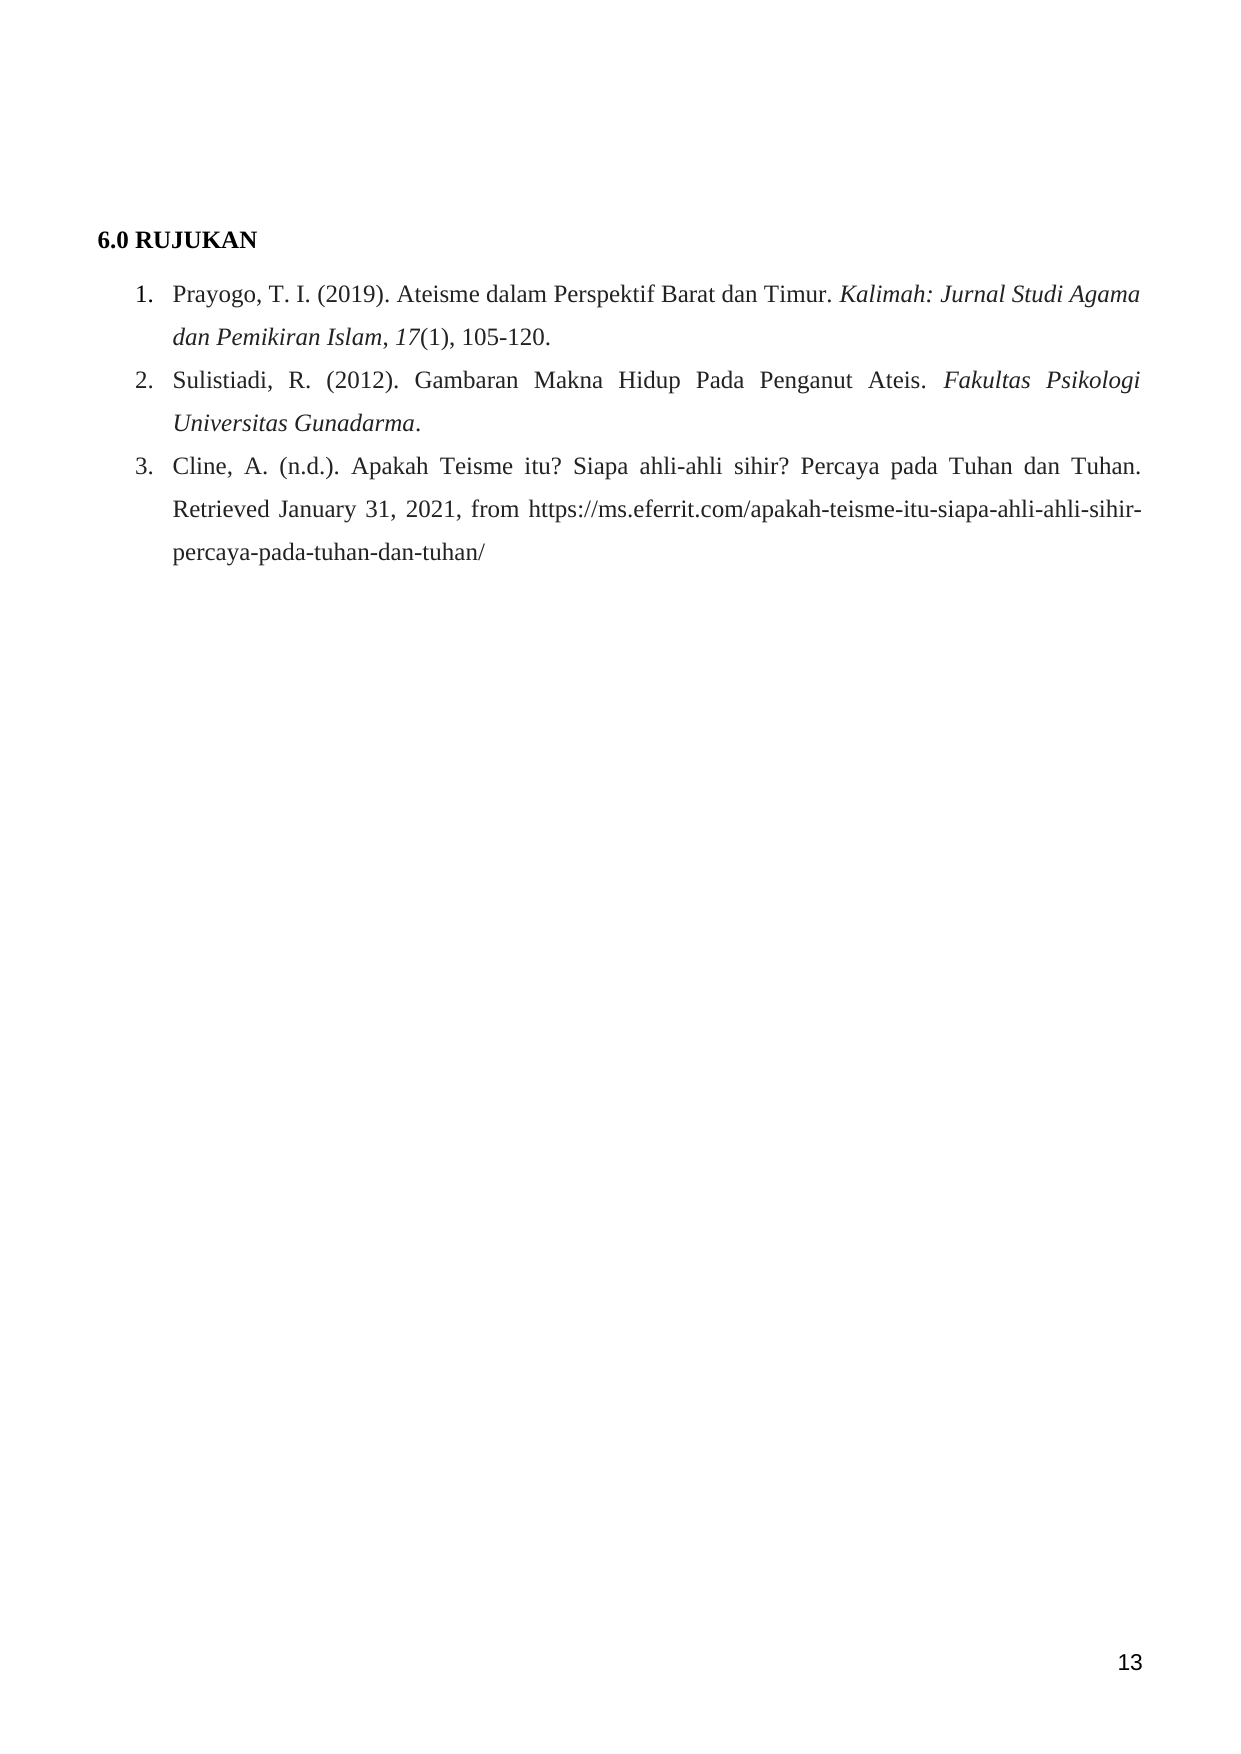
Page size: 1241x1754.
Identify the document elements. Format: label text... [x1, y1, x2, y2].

list Cline, A. (n.d.). Apakah Teisme itu? Siapa ahli-ahli sihir? Percaya pada Tuhan dan Tuhan. Retrieved January 31, 2021, from https://ms.eferrit.com/apakah-teisme-itu-siapa-ahli-ahli-sihir-percaya-pada-tuhan-dan-tuhan/ [135, 451, 1143, 566]
list Sulistiadi, R. (2012). Gambaran Makna Hidup Pada Penganut Ateis. Fakultas Psikologi Universitas Gunadarma. [135, 365, 1143, 437]
list Prayogo, T. I. (2019). Ateisme dalam Perspektif Barat dan Timur. Kalimah: Jurnal Studi Agama dan Pemikiran Islam, 17(1), 105-120. [135, 279, 1143, 351]
subtitle 6.0 RUJUKAN [97, 225, 1143, 254]
